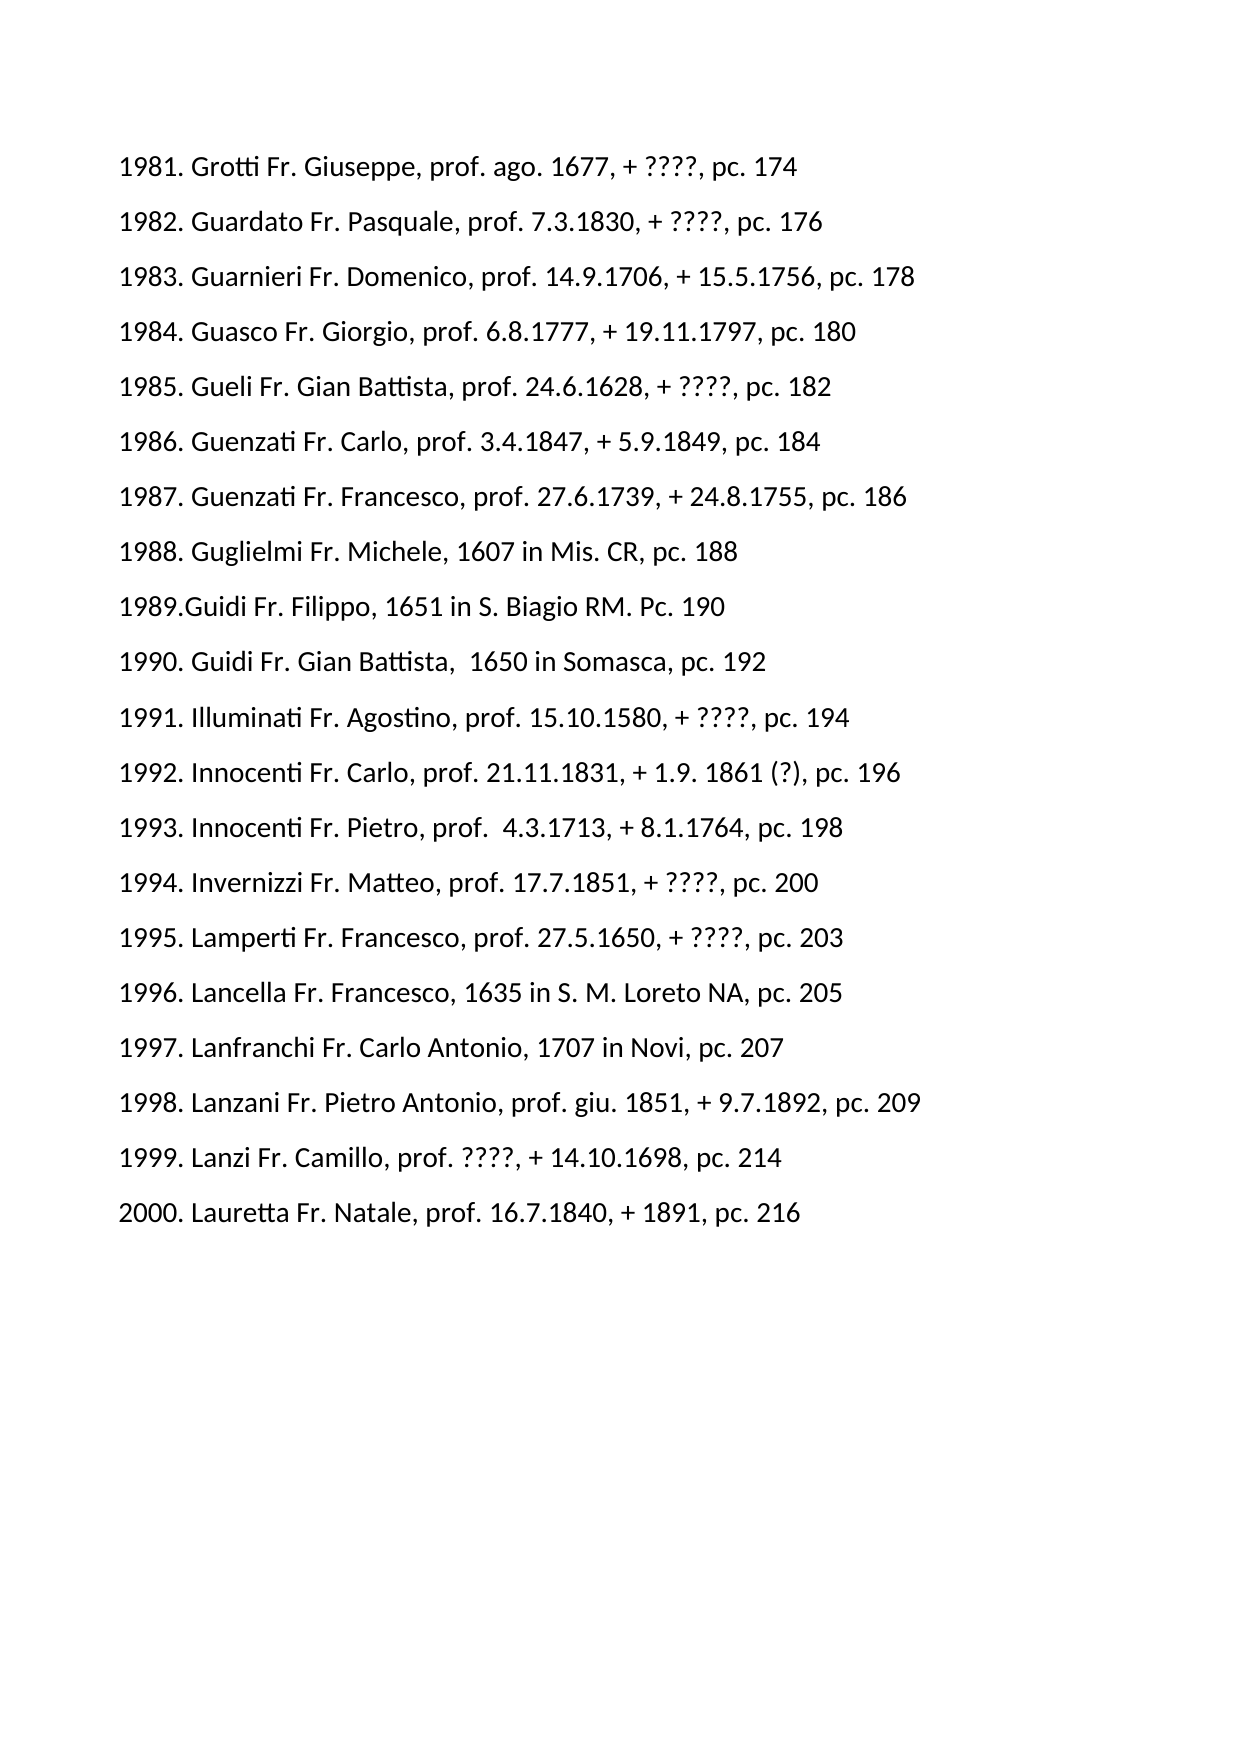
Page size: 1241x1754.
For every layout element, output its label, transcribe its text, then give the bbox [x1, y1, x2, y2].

text 1983. Guarnieri Fr. Domenico, prof. 14.9.1706, + 15.5.1756, pc. 178 [118, 258, 1122, 293]
text 1996. Lancella Fr. Francesco, 1635 in S. M. Loreto NA, pc. 205 [118, 974, 1122, 1010]
text 1988. Guglielmi Fr. Michele, 1607 in Mis. CR, pc. 188 [118, 533, 1122, 569]
text 1995. Lamperti Fr. Francesco, prof. 27.5.1650, + ????, pc. 203 [118, 919, 1122, 955]
text 1993. Innocenti Fr. Pietro, prof. 4.3.1713, + 8.1.1764, pc. 198 [118, 809, 1122, 844]
text 1986. Guenzati Fr. Carlo, prof. 3.4.1847, + 5.9.1849, pc. 184 [118, 423, 1122, 459]
text 1997. Lanfranchi Fr. Carlo Antonio, 1707 in Novi, pc. 207 [118, 1029, 1122, 1065]
text 1992. Innocenti Fr. Carlo, prof. 21.11.1831, + 1.9. 1861 (?), pc. 196 [118, 754, 1122, 789]
text 1999. Lanzi Fr. Camillo, prof. ????, + 14.10.1698, pc. 214 [118, 1139, 1122, 1175]
text 1998. Lanzani Fr. Pietro Antonio, prof. giu. 1851, + 9.7.1892, pc. 209 [118, 1084, 1122, 1120]
text 2000. Lauretta Fr. Natale, prof. 16.7.1840, + 1891, pc. 216 [118, 1194, 1122, 1230]
text 1989.Guidi Fr. Filippo, 1651 in S. Biagio RM. Pc. 190 [118, 588, 1122, 624]
text 1994. Invernizzi Fr. Matteo, prof. 17.7.1851, + ????, pc. 200 [118, 864, 1122, 899]
text 1982. Guardato Fr. Pasquale, prof. 7.3.1830, + ????, pc. 176 [118, 203, 1122, 238]
text 1981. Grotti Fr. Giuseppe, prof. ago. 1677, + ????, pc. 174 [118, 148, 1122, 183]
text 1987. Guenzati Fr. Francesco, prof. 27.6.1739, + 24.8.1755, pc. 186 [118, 478, 1122, 514]
text 1990. Guidi Fr. Gian Battista, 1650 in Somasca, pc. 192 [118, 643, 1122, 679]
text 1984. Guasco Fr. Giorgio, prof. 6.8.1777, + 19.11.1797, pc. 180 [118, 313, 1122, 348]
text 1985. Gueli Fr. Gian Battista, prof. 24.6.1628, + ????, pc. 182 [118, 368, 1122, 404]
text 1991. Illuminati Fr. Agostino, prof. 15.10.1580, + ????, pc. 194 [118, 699, 1122, 734]
